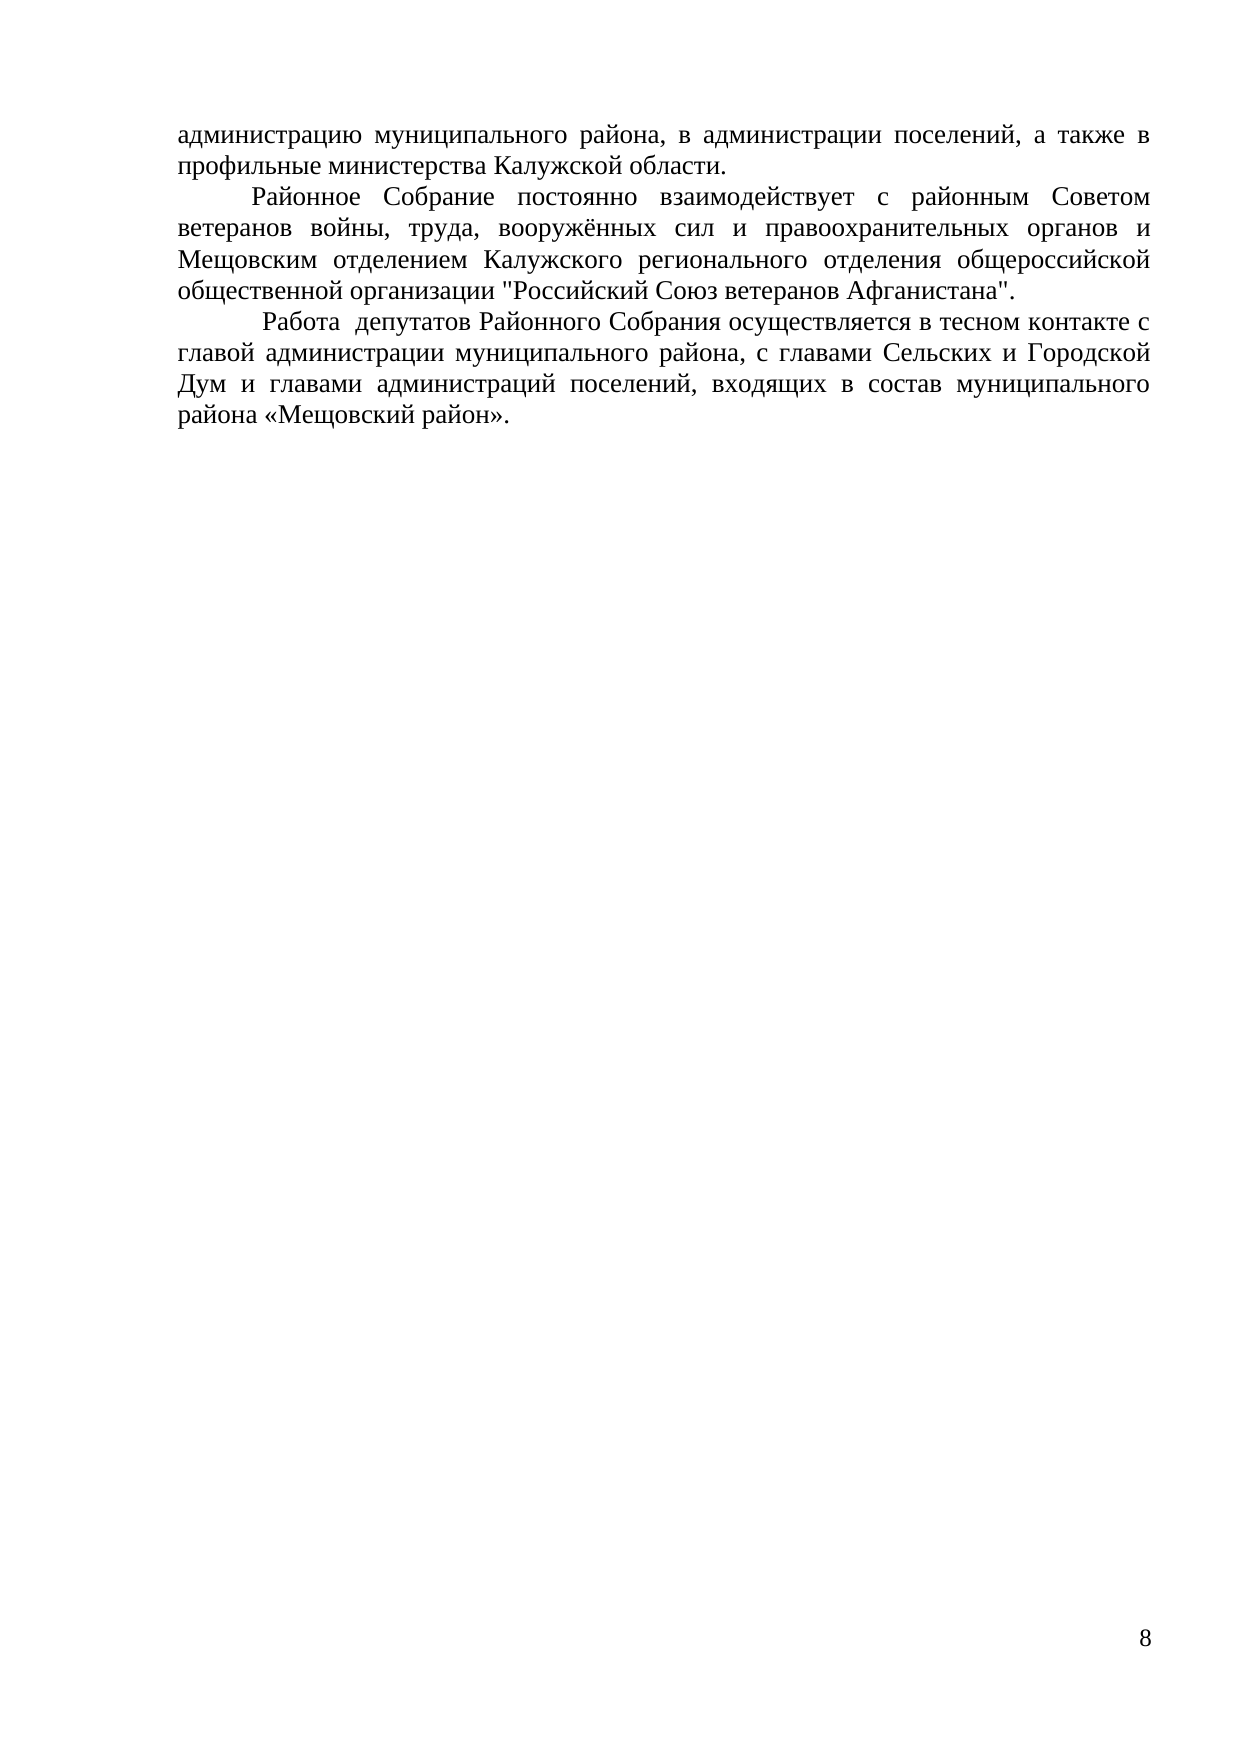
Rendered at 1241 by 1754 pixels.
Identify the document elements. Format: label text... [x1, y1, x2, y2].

text Районное Собрание постоянно взаимодействует с районным Советом ветеранов войны, труда, вооружённых сил и правоохранительных органов и Мещовским отделением Калужского регионального отделения общероссийской общественной организации "Российский Союз ветеранов Афганистана". [177, 180, 1152, 305]
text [177, 118, 1152, 180]
text Работа депутатов Районного Собрания осуществляется в тесном контакте с главой администрации муниципального района, с главами Сельских и Городской Дум и главами администраций поселений, входящих в состав муниципального района «Мещовский район». [177, 305, 1152, 429]
